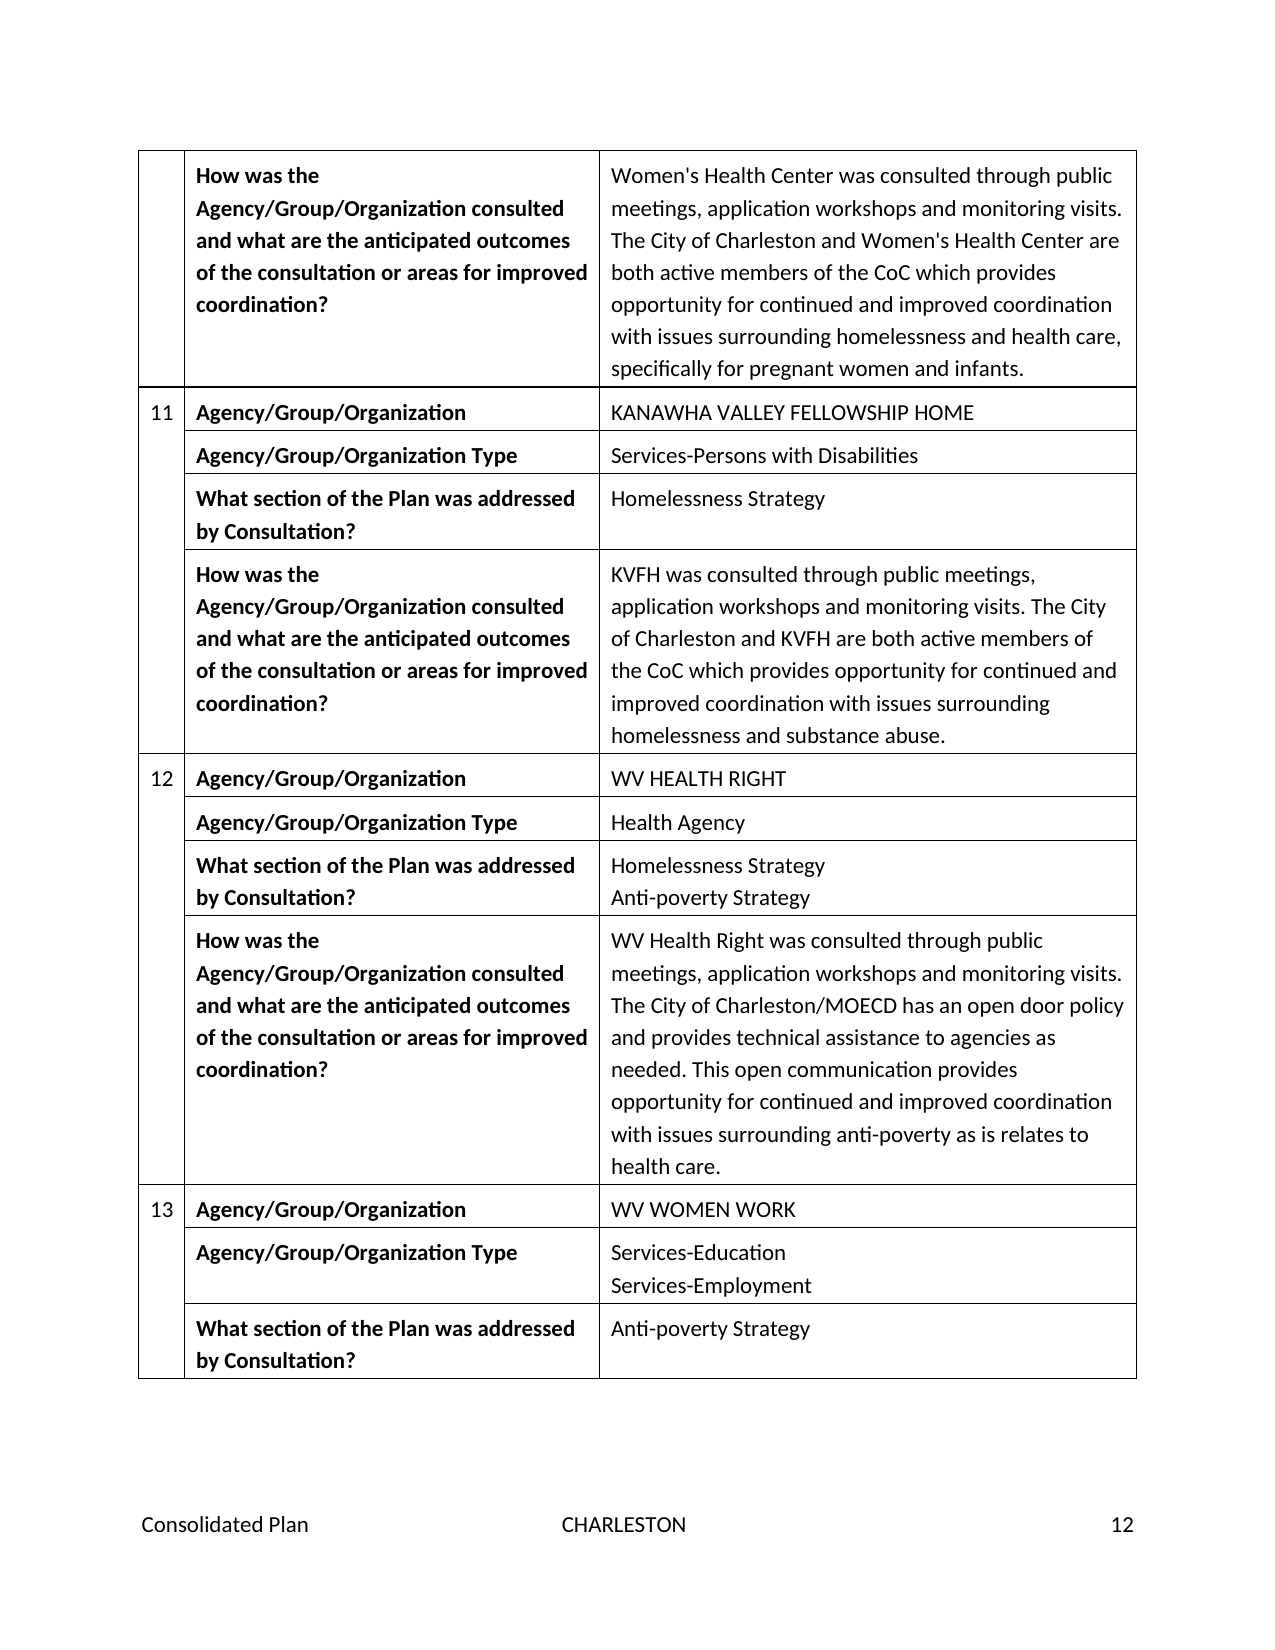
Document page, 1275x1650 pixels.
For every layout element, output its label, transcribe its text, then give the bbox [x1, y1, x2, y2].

table_cell 12 [139, 754, 184, 1184]
table_cell WV Health Right was consulted through public meetings, application workshops and monitoring visits. The City of Charleston/MOECD has an open door policy and provides technical assistance to agencies as needed. This open communication provides opportunity for continued and improved coordination with issues surrounding anti-poverty as is relates to health care. [600, 916, 1136, 1184]
table_cell Agency/Group/Organization [185, 754, 599, 796]
table_cell How was the Agency/Group/Organization consulted and what are the anticipated outcomes of the consultation or areas for improved coordination? [185, 916, 599, 1184]
table_cell Agency/Group/Organization [185, 388, 599, 430]
table_cell Agency/Group/Organization Type [185, 1228, 599, 1303]
table_cell WV WOMEN WORK [600, 1185, 1136, 1227]
table_cell Homelessness Strategy Anti-poverty Strategy [600, 841, 1136, 915]
table_cell Services-Education Services-Employment [600, 1228, 1136, 1303]
table_cell KVFH was consulted through public meetings, application workshops and monitoring visits. The City of Charleston and KVFH are both active members of the CoC which provides opportunity for continued and improved coordination with issues surrounding homelessness and substance abuse. [600, 550, 1136, 753]
table_cell Anti-poverty Strategy [600, 1304, 1136, 1378]
table_cell Agency/Group/Organization Type [185, 431, 599, 473]
table_cell 13 [139, 1185, 184, 1378]
table_cell What section of the Plan was addressed by Consultation? [185, 1304, 599, 1378]
table_cell Women's Health Center was consulted through public meetings, application workshops and monitoring visits. The City of Charleston and Women's Health Center are both active members of the CoC which provides opportunity for continued and improved coordination with issues surrounding homelessness and health care, specifically for pregnant women and infants. [600, 151, 1136, 386]
table_cell Agency/Group/Organization Type [185, 797, 599, 839]
table_cell 11 [139, 388, 184, 753]
table_cell KANAWHA VALLEY FELLOWSHIP HOME [600, 388, 1136, 430]
table_cell What section of the Plan was addressed by Consultation? [185, 841, 599, 915]
table_cell What section of the Plan was addressed by Consultation? [185, 474, 599, 549]
table_cell Homelessness Strategy [600, 474, 1136, 549]
table_cell How was the Agency/Group/Organization consulted and what are the anticipated outcomes of the consultation or areas for improved coordination? [185, 151, 599, 386]
table_cell Services-Persons with Disabilities [600, 431, 1136, 473]
table_cell Agency/Group/Organization [185, 1185, 599, 1227]
table_cell WV HEALTH RIGHT [600, 754, 1136, 796]
table_cell Health Agency [600, 797, 1136, 839]
table_cell How was the Agency/Group/Organization consulted and what are the anticipated outcomes of the consultation or areas for improved coordination? [185, 550, 599, 753]
